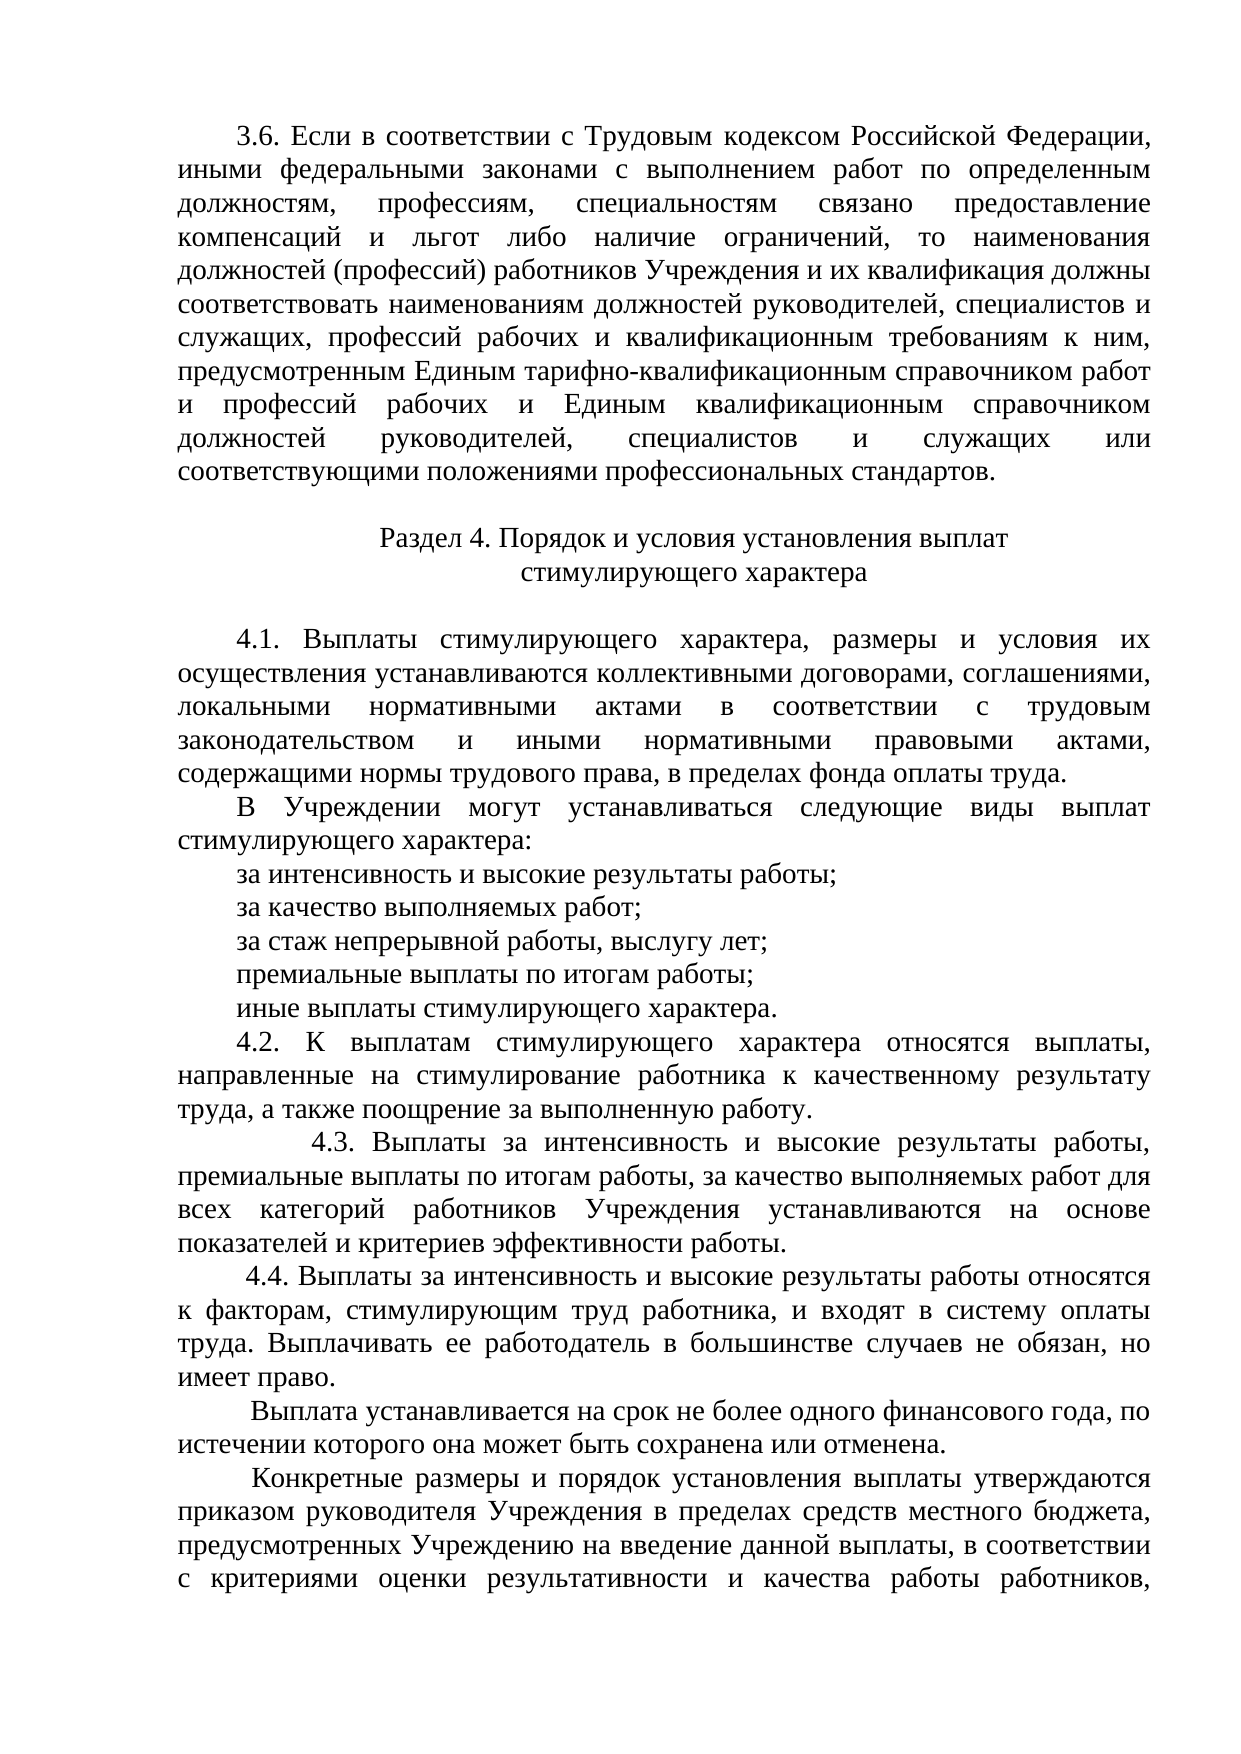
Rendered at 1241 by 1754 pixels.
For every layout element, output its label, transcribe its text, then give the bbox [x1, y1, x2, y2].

text 3.6. Если в соответствии с Трудовым кодексом Российской Федерации, иными федеральными законами с выполнением работ по определенным должностям, профессиям, специальностям связано предоставление компенсаций и льгот либо наличие ограничений, то наименования должностей (профессий) работников Учреждения и их квалификация должны соответствовать наименованиям должностей руководителей, специалистов и служащих, профессий рабочих и квалификационным требованиям к ним, предусмотренным Единым тарифно-квалификационным справочником работ и профессий рабочих и Единым квалификационным справочником должностей руководителей, специалистов и служащих или соответствующими положениями профессиональных стандартов. [177, 118, 1152, 487]
text за стаж непрерывной работы, выслугу лет; [177, 923, 1152, 957]
text иные выплаты стимулирующего характера. [177, 990, 1152, 1024]
text Выплата устанавливается на срок не более одного финансового года, по истечении которого она может быть сохранена или отменена. [177, 1393, 1152, 1460]
text 4.3. Выплаты за интенсивность и высокие результаты работы, премиальные выплаты по итогам работы, за качество выполняемых работ для всех категорий работников Учреждения устанавливаются на основе показателей и критериев эффективности работы. [177, 1124, 1152, 1258]
text 4.1. Выплаты стимулирующего характера, размеры и условия их осуществления устанавливаются коллективными договорами, соглашениями, локальными нормативными актами в соответствии с трудовым законодательством и иными нормативными правовыми актами, содержащими нормы трудового права, в пределах фонда оплаты труда. [177, 621, 1152, 789]
text Раздел 4. Порядок и условия установления выплат [177, 521, 1152, 554]
text премиальные выплаты по итогам работы; [177, 957, 1152, 990]
text за качество выполняемых работ; [177, 889, 1152, 923]
text 4.2. К выплатам стимулирующего характера относятся выплаты, направленные на стимулирование работника к качественному результату труда, а также поощрение за выполненную работу. [177, 1024, 1152, 1124]
text В Учреждении могут устанавливаться следующие виды выплат стимулирующего характера: [177, 789, 1152, 856]
text за интенсивность и высокие результаты работы; [118, 856, 1152, 889]
text стимулирующего характера [177, 554, 1152, 588]
text 4.4. Выплаты за интенсивность и высокие результаты работы относятся к факторам, стимулирующим труд работника, и входят в систему оплаты труда. Выплачивать ее работодатель в большинстве случаев не обязан, но имеет право. [177, 1258, 1152, 1393]
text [177, 1460, 1152, 1594]
